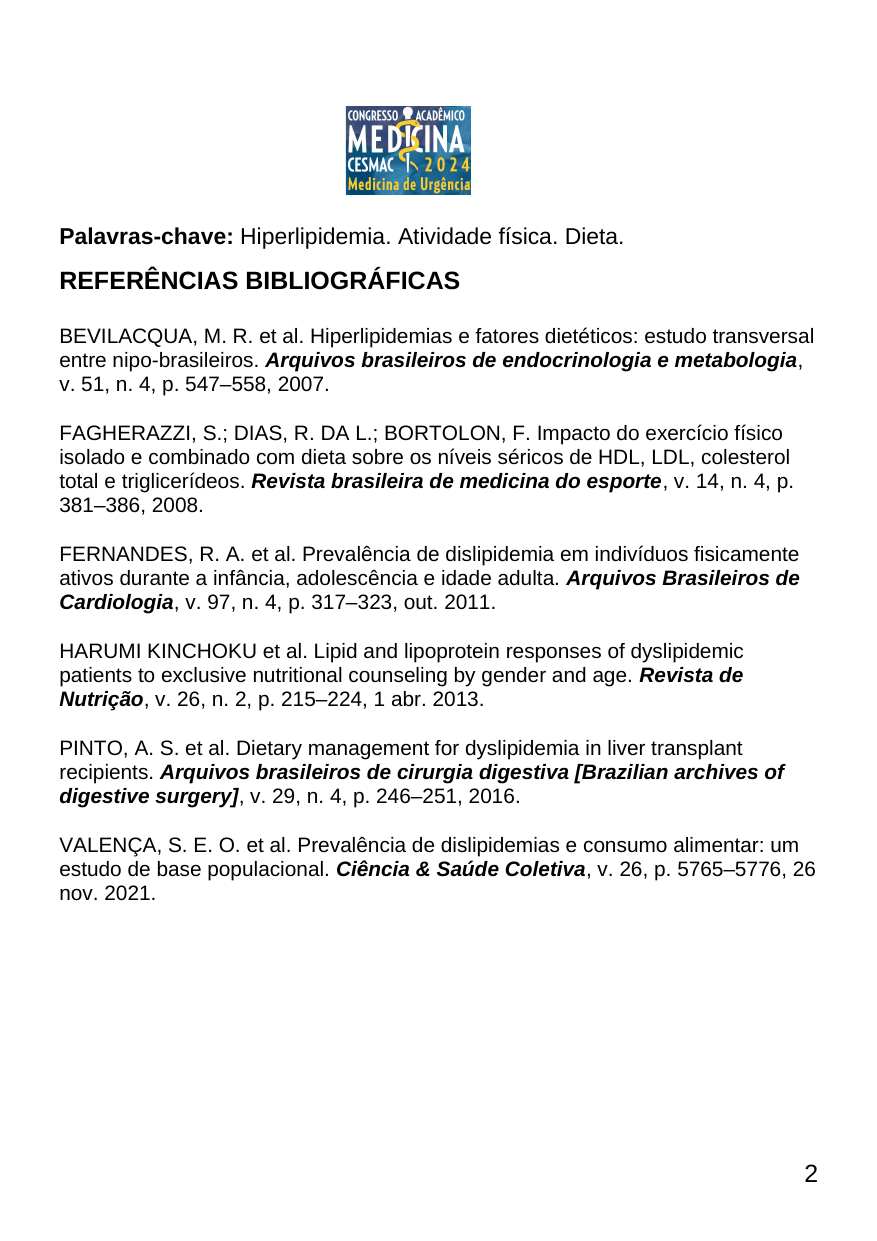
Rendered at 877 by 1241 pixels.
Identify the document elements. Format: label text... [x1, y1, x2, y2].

text BEVILACQUA, M. R. et al. Hiperlipidemias e fatores dietéticos: estudo transversal entre nipo-brasileiros. Arquivos brasileiros de endocrinologia e metabologia, v. 51, n. 4, p. 547–558, 2007. [59, 324, 818, 396]
text REFERÊNCIAS BIBLIOGRÁFICAS [59, 266, 818, 295]
text Palavras-chave: Hiperlipidemia. Atividade física. Dieta. [59, 223, 818, 250]
text VALENÇA, S. E. O. et al. Prevalência de dislipidemias e consumo alimentar: um estudo de base populacional. Ciência & Saúde Coletiva, v. 26, p. 5765–5776, 26 nov. 2021. [59, 833, 818, 904]
text HARUMI KINCHOKU et al. Lipid and lipoprotein responses of dyslipidemic patients to exclusive nutritional counseling by gender and age. Revista de Nutrição, v. 26, n. 2, p. 215–224, 1 abr. 2013. [59, 639, 818, 711]
picture [345, 106, 471, 195]
text FERNANDES, R. A. et al. Prevalência de dislipidemia em indivíduos fisicamente ativos durante a infância, adolescência e idade adulta. Arquivos Brasileiros de Cardiologia, v. 97, n. 4, p. 317–323, out. 2011. [59, 542, 818, 614]
text PINTO, A. S. et al. Dietary management for dyslipidemia in liver transplant recipients. Arquivos brasileiros de cirurgia digestiva [Brazilian archives of digestive surgery], v. 29, n. 4, p. 246–251, 2016. [59, 736, 818, 808]
text FAGHERAZZI, S.; DIAS, R. DA L.; BORTOLON, F. Impacto do exercício físico isolado e combinado com dieta sobre os níveis séricos de HDL, LDL, colesterol total e triglicerídeos. Revista brasileira de medicina do esporte, v. 14, n. 4, p. 381–386, 2008. [59, 421, 818, 517]
